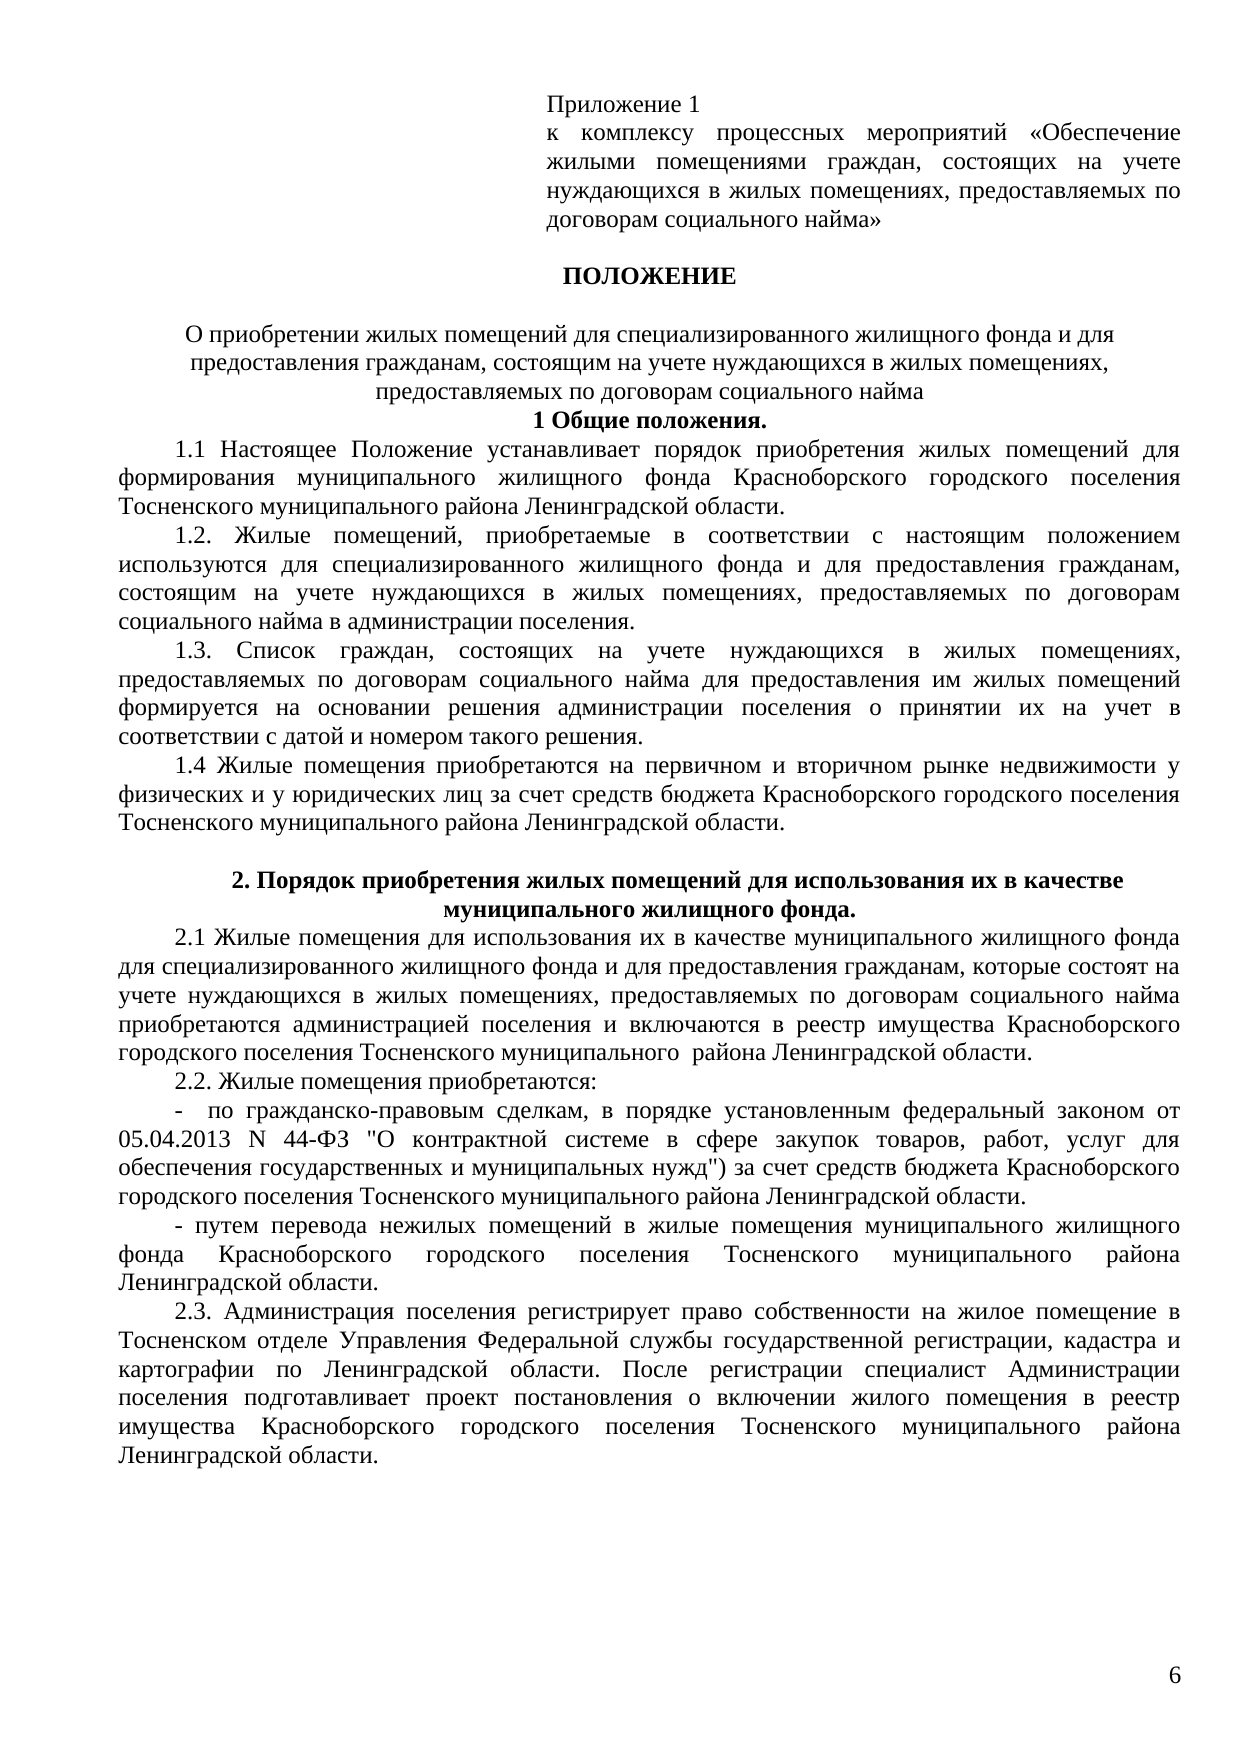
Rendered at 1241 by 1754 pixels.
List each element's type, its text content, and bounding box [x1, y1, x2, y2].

text к комплексу процессных мероприятий «Обеспечение жилыми помещениями граждан, состоящих на учете нуждающихся в жилых помещениях, предоставляемых по договорам социального найма» [546, 117, 1181, 232]
subtitle ПОЛОЖЕНИЕ [118, 261, 1181, 290]
text 1 Общие положения. [118, 405, 1181, 434]
text 1.4 Жилые помещения приобретаются на первичном и вторичном рынке недвижимости у физических и у юридических лиц за счет средств бюджета Красноборского городского поселения Тосненского муниципального района Ленинградской области. [118, 750, 1181, 836]
text 1.2. Жилые помещений, приобретаемые в соответствии с настоящим положением используются для специализированного жилищного фонда и для предоставления гражданам, состоящим на учете нуждающихся в жилых помещениях, предоставляемых по договорам социального найма в администрации поселения. [118, 520, 1181, 635]
text О приобретении жилых помещений для специализированного жилищного фонда и для предоставления гражданам, состоящим на учете нуждающихся в жилых помещениях, предоставляемых по договорам социального найма [118, 319, 1181, 405]
title 2.1 Жилые помещения для использования их в качестве муниципального жилищного фонда для специализированного жилищного фонда и для предоставления гражданам, которые состоят на учете нуждающихся в жилых помещениях, предоставляемых по договорам социального найма приобретаются администрацией поселения и включаются в реестр имущества Красноборского городского поселения Тосненского муниципального района Ленинградской области. [118, 922, 1181, 1066]
text 1.3. Список граждан, состоящих на учете нуждающихся в жилых помещениях, предоставляемых по договорам социального найма для предоставления им жилых помещений формируется на основании решения администрации поселения о принятии их на учет в соответствии с датой и номером такого решения. [118, 635, 1181, 750]
text 2. Порядок приобретения жилых помещений для использования их в качестве муниципального жилищного фонда. [118, 865, 1181, 922]
title 2.3. Администрация поселения регистрирует право собственности на жилое помещение в Тосненском отделе Управления Федеральной службы государственной регистрации, кадастра и картографии по Ленинградской области. После регистрации специалист Администрации поселения подготавливает проект постановления о включении жилого помещения в реестр имущества Красноборского городского поселения Тосненского муниципального района Ленинградской области. [118, 1296, 1181, 1469]
text 1.1 Настоящее Положение устанавливает порядок приобретения жилых помещений для формирования муниципального жилищного фонда Красноборского городского поселения Тосненского муниципального района Ленинградской области. [118, 434, 1181, 520]
title 2.2. Жилые помещения приобретаются: [118, 1066, 1181, 1095]
title - путем перевода нежилых помещений в жилые помещения муниципального жилищного фонда Красноборского городского поселения Тосненского муниципального района Ленинградской области. [118, 1210, 1181, 1296]
title - по гражданско-правовым сделкам, в порядке установленным федеральный законом от 05.04.2013 N 44-ФЗ "О контрактной системе в сфере закупок товаров, работ, услуг для обеспечения государственных и муниципальных нужд") за счет средств бюджета Красноборского городского поселения Тосненского муниципального района Ленинградской области. [118, 1095, 1181, 1210]
text Приложение 1 [546, 89, 1181, 117]
